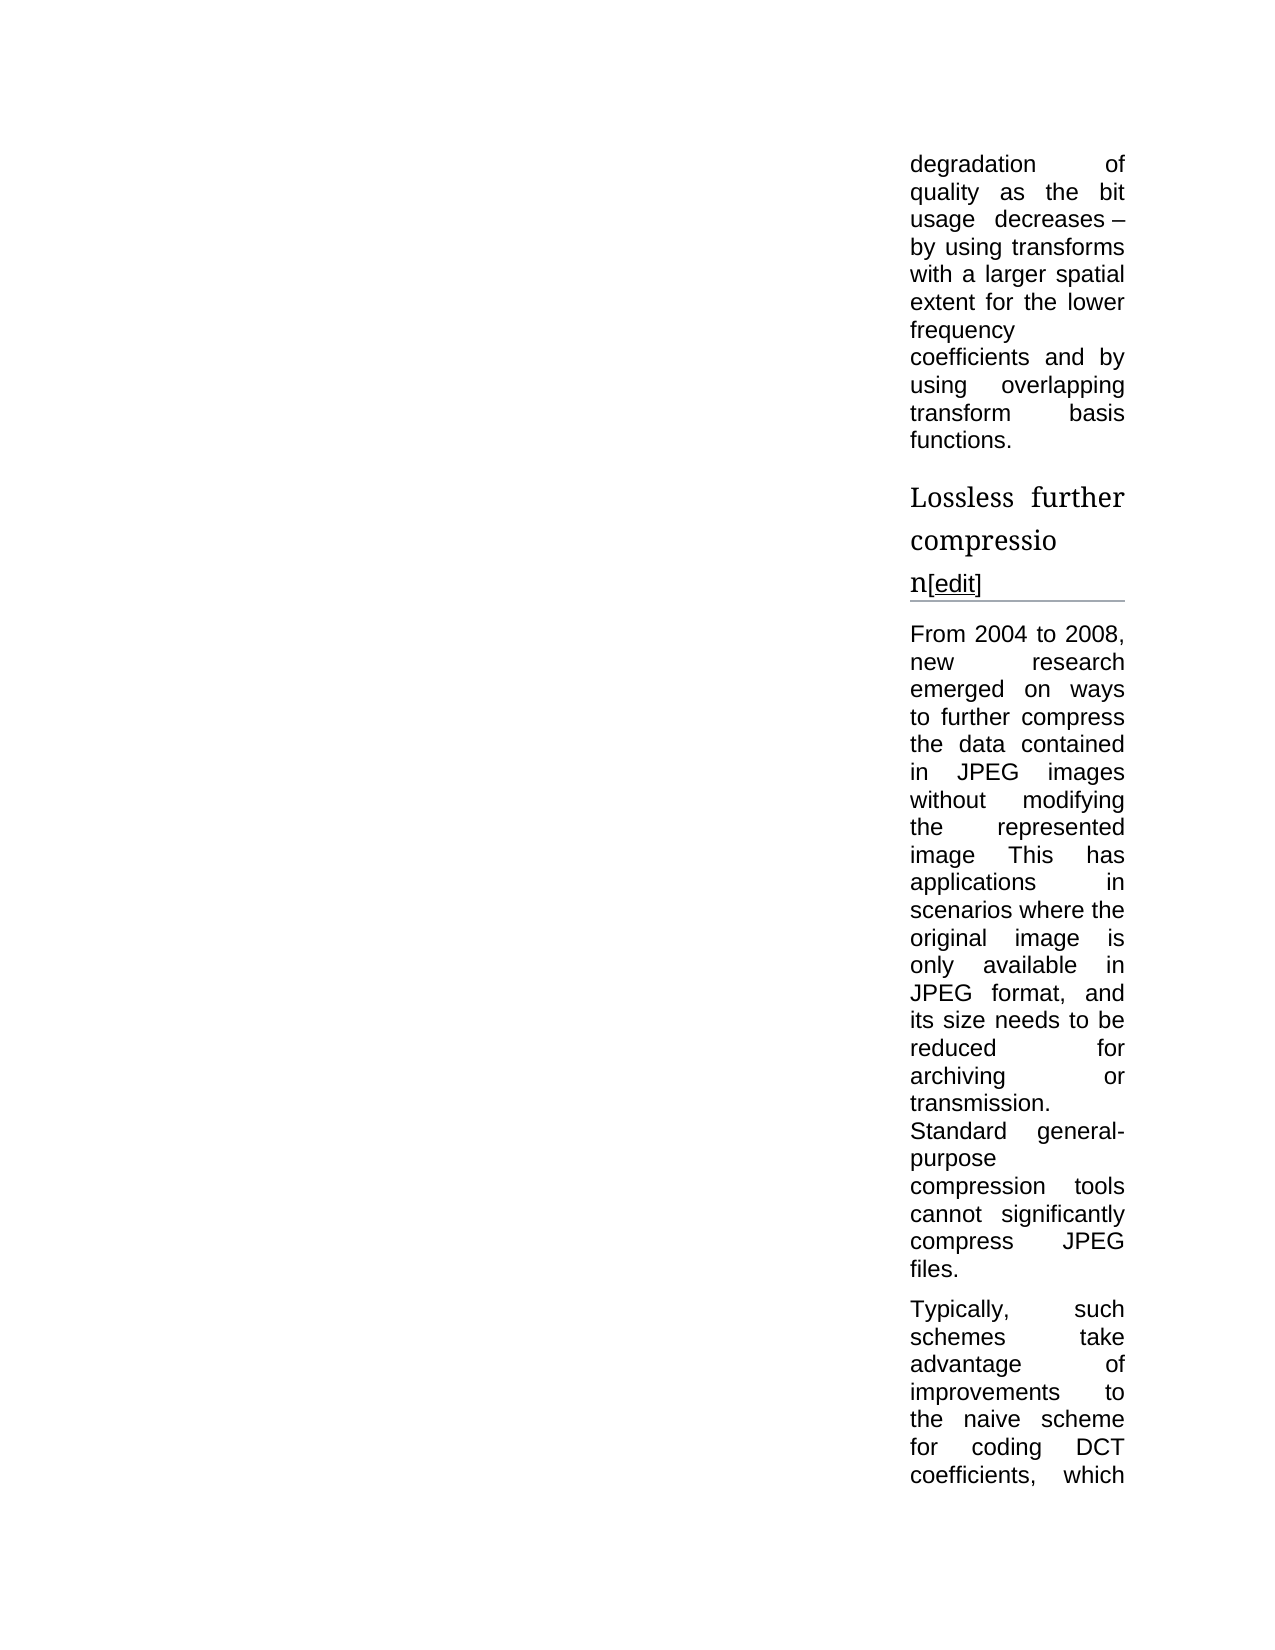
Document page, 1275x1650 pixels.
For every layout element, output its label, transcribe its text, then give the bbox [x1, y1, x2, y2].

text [910, 150, 1125, 454]
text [910, 1295, 1125, 1488]
subtitle Lossless further compression[edit] [910, 479, 1125, 600]
text From 2004 to 2008, new research emerged on ways to further compress the data contained in JPEG images without modifying the represented image This has applications in scenarios where the original image is only available in JPEG format, and its size needs to be reduced for archiving or transmission. Standard general-purpose compression tools cannot significantly compress JPEG files. [910, 620, 1125, 1282]
